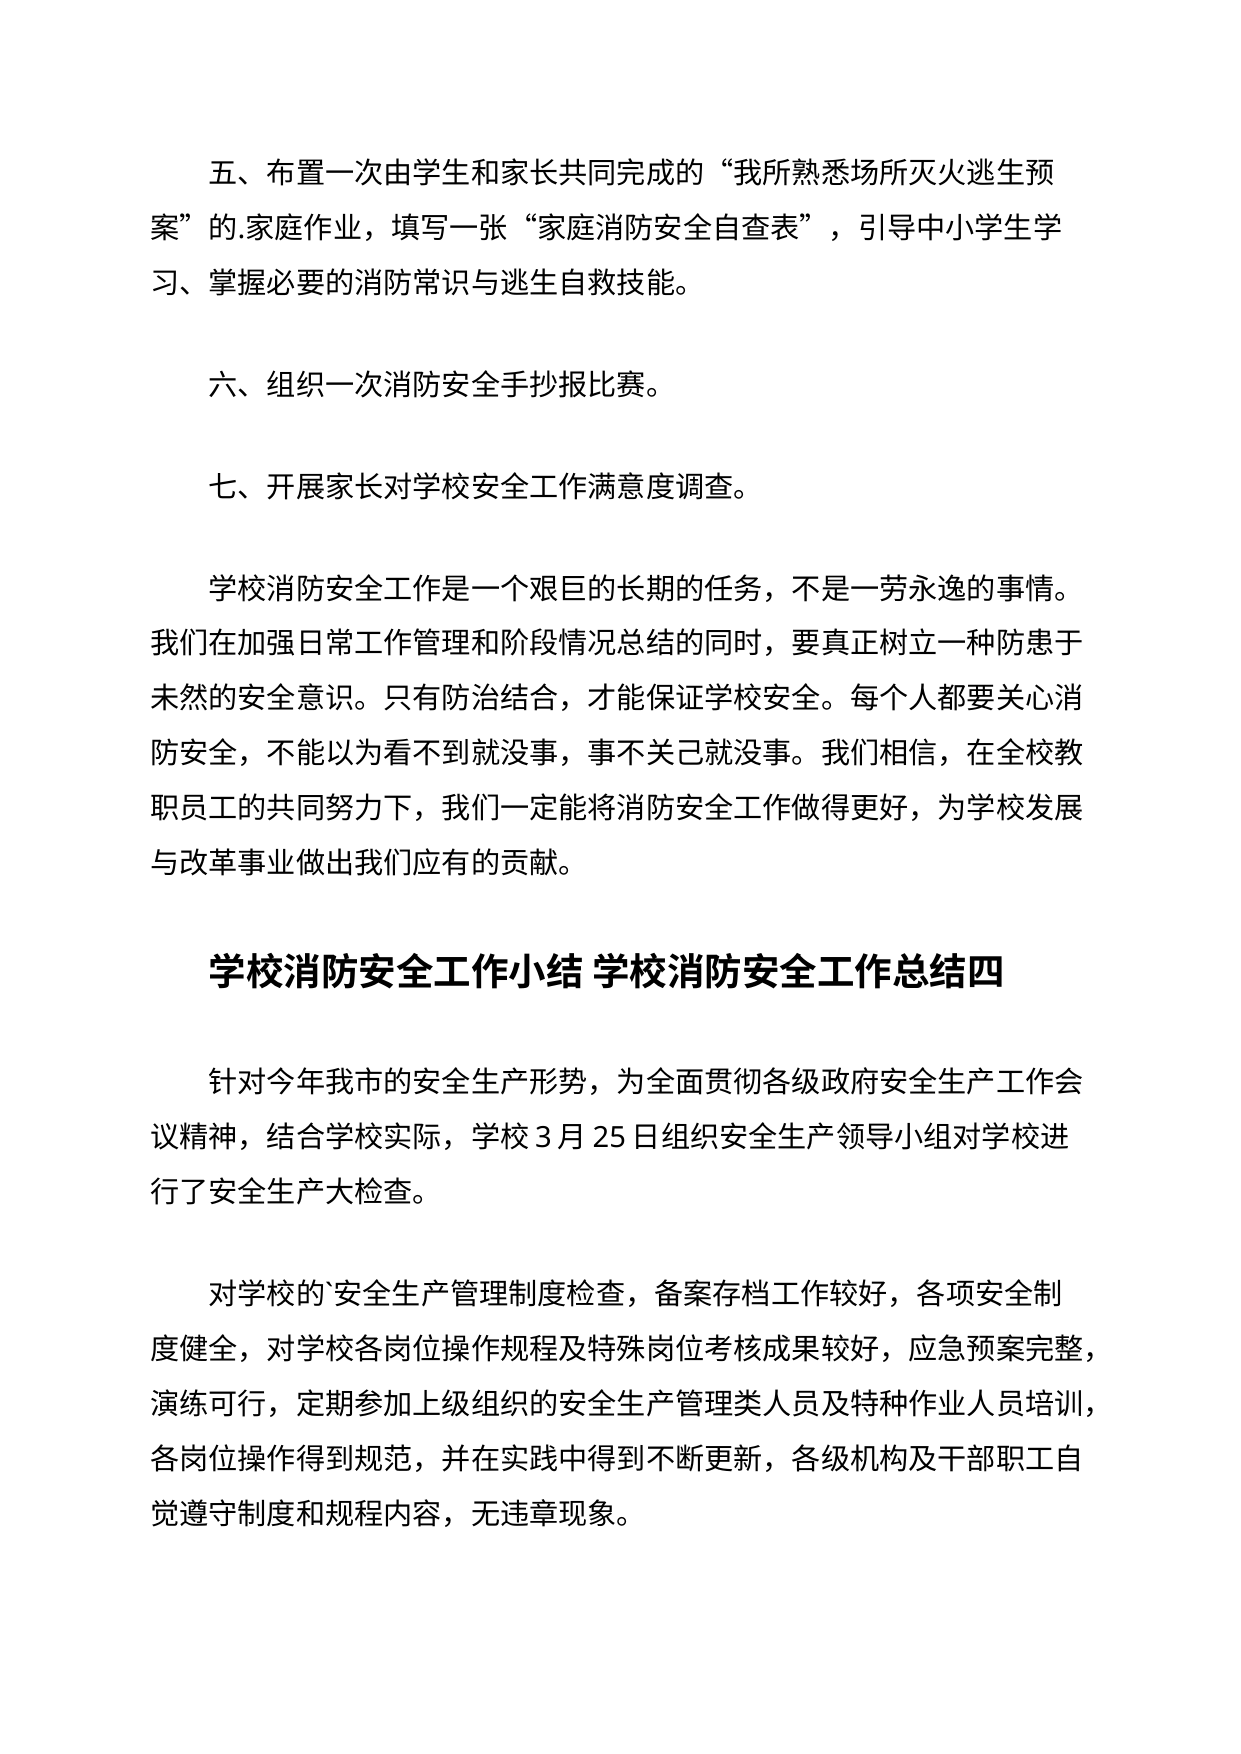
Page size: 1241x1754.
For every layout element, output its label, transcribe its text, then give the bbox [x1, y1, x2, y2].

text 六、组织一次消防安全手抄报比赛。 [150, 362, 1090, 404]
text 对学校的`安全生产管理制度检查，备案存档工作较好，各项安全制度健全，对学校各岗位操作规程及特殊岗位考核成果较好，应急预案完整，演练可行，定期参加上级组织的安全生产管理类人员及特种作业人员培训，各岗位操作得到规范，并在实践中得到不断更新，各级机构及干部职工自觉遵守制度和规程内容，无违章现象。 [150, 1271, 1090, 1532]
text 五、布置一次由学生和家长共同完成的“我所熟悉场所灭火逃生预案”的.家庭作业，填写一张“家庭消防安全自查表”，引导中小学生学习、掌握必要的消防常识与逃生自救技能。 [150, 150, 1090, 302]
text 针对今年我市的安全生产形势，为全面贯彻各级政府安全生产工作会议精神，结合学校实际，学校3月25日组织安全生产领导小组对学校进行了安全生产大检查。 [150, 1059, 1090, 1211]
text 学校消防安全工作是一个艰巨的长期的任务，不是一劳永逸的事情。我们在加强日常工作管理和阶段情况总结的同时，要真正树立一种防患于未然的安全意识。只有防治结合，才能保证学校安全。每个人都要关心消防安全，不能以为看不到就没事，事不关己就没事。我们相信，在全校教职员工的共同努力下，我们一定能将消防安全工作做得更好，为学校发展与改革事业做出我们应有的贡献。 [150, 565, 1090, 882]
text 七、开展家长对学校安全工作满意度调查。 [150, 463, 1090, 506]
text 学校消防安全工作小结 学校消防安全工作总结四 [150, 941, 1090, 996]
